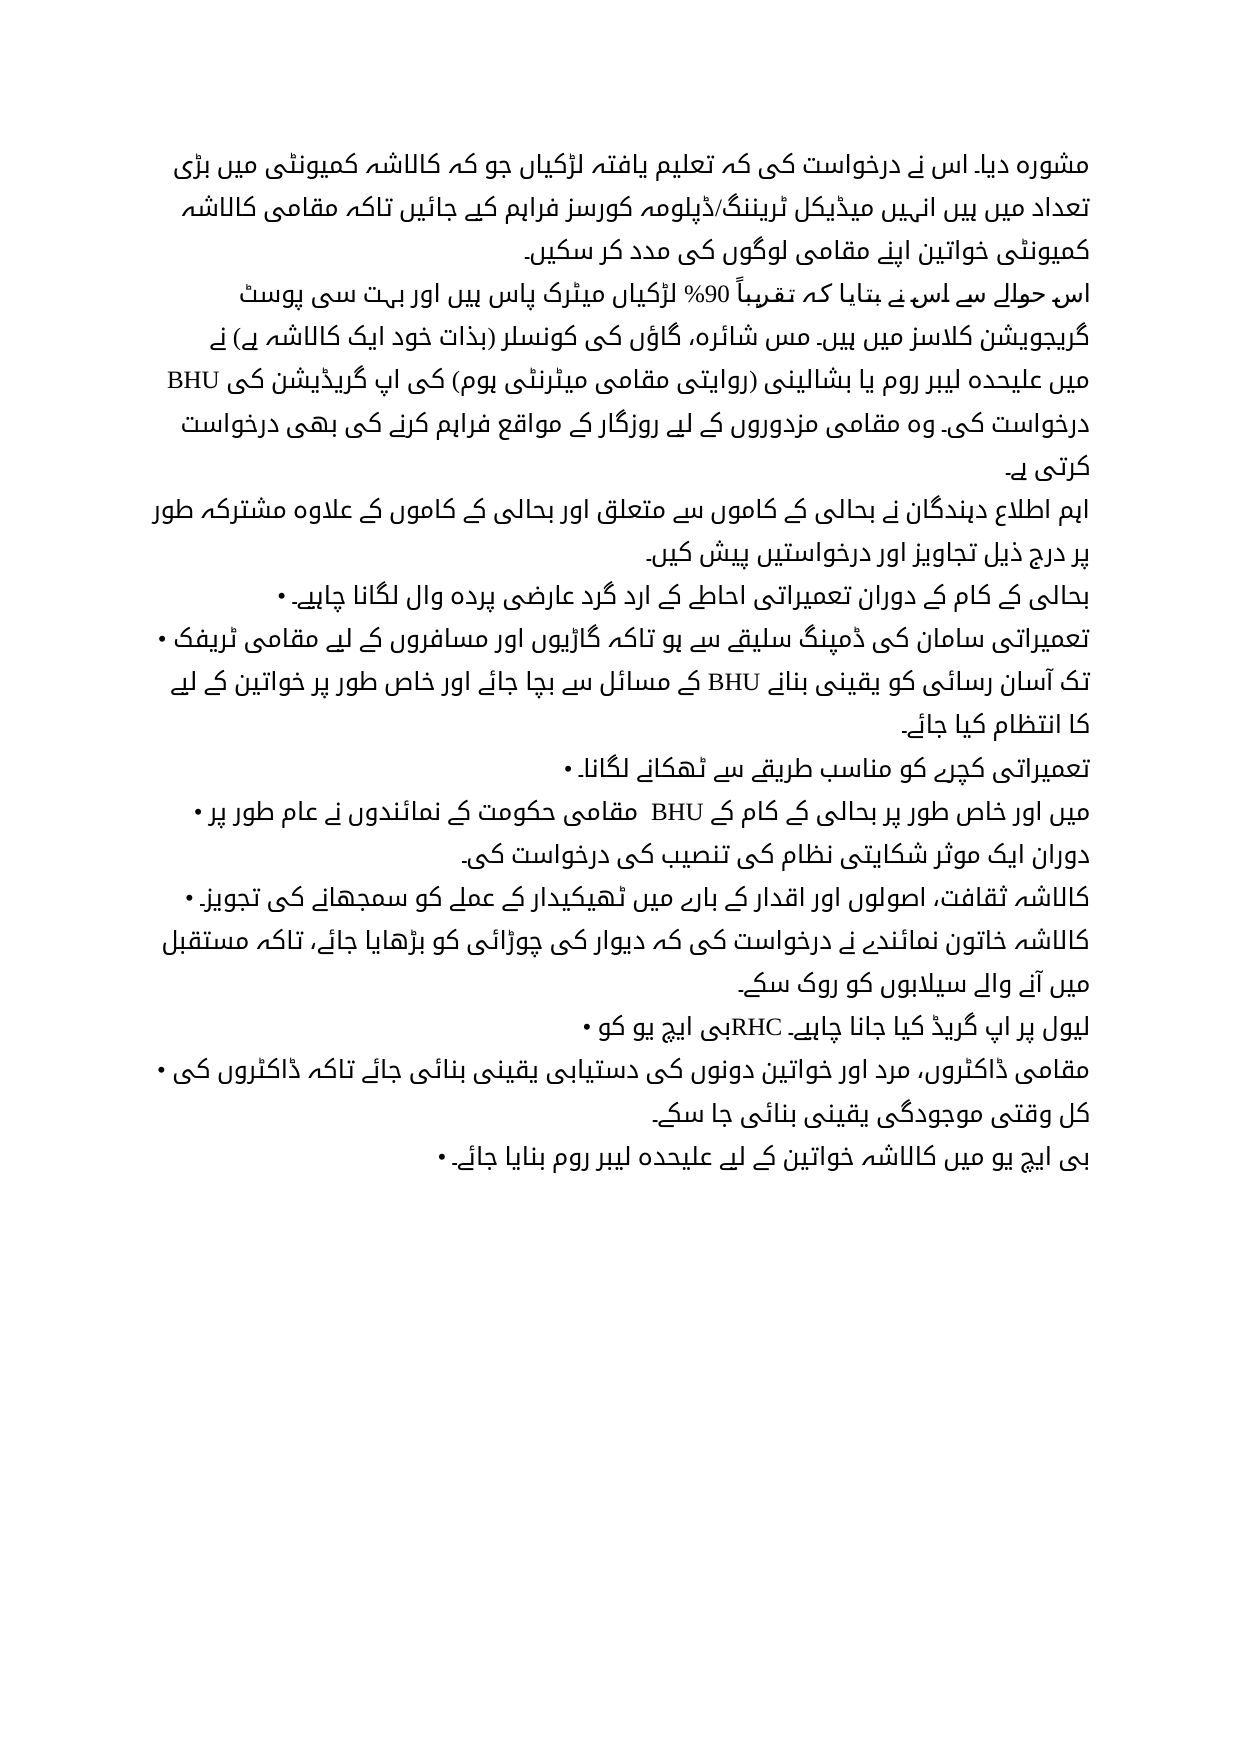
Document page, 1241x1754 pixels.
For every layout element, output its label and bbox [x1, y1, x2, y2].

text [150, 150, 1090, 1214]
